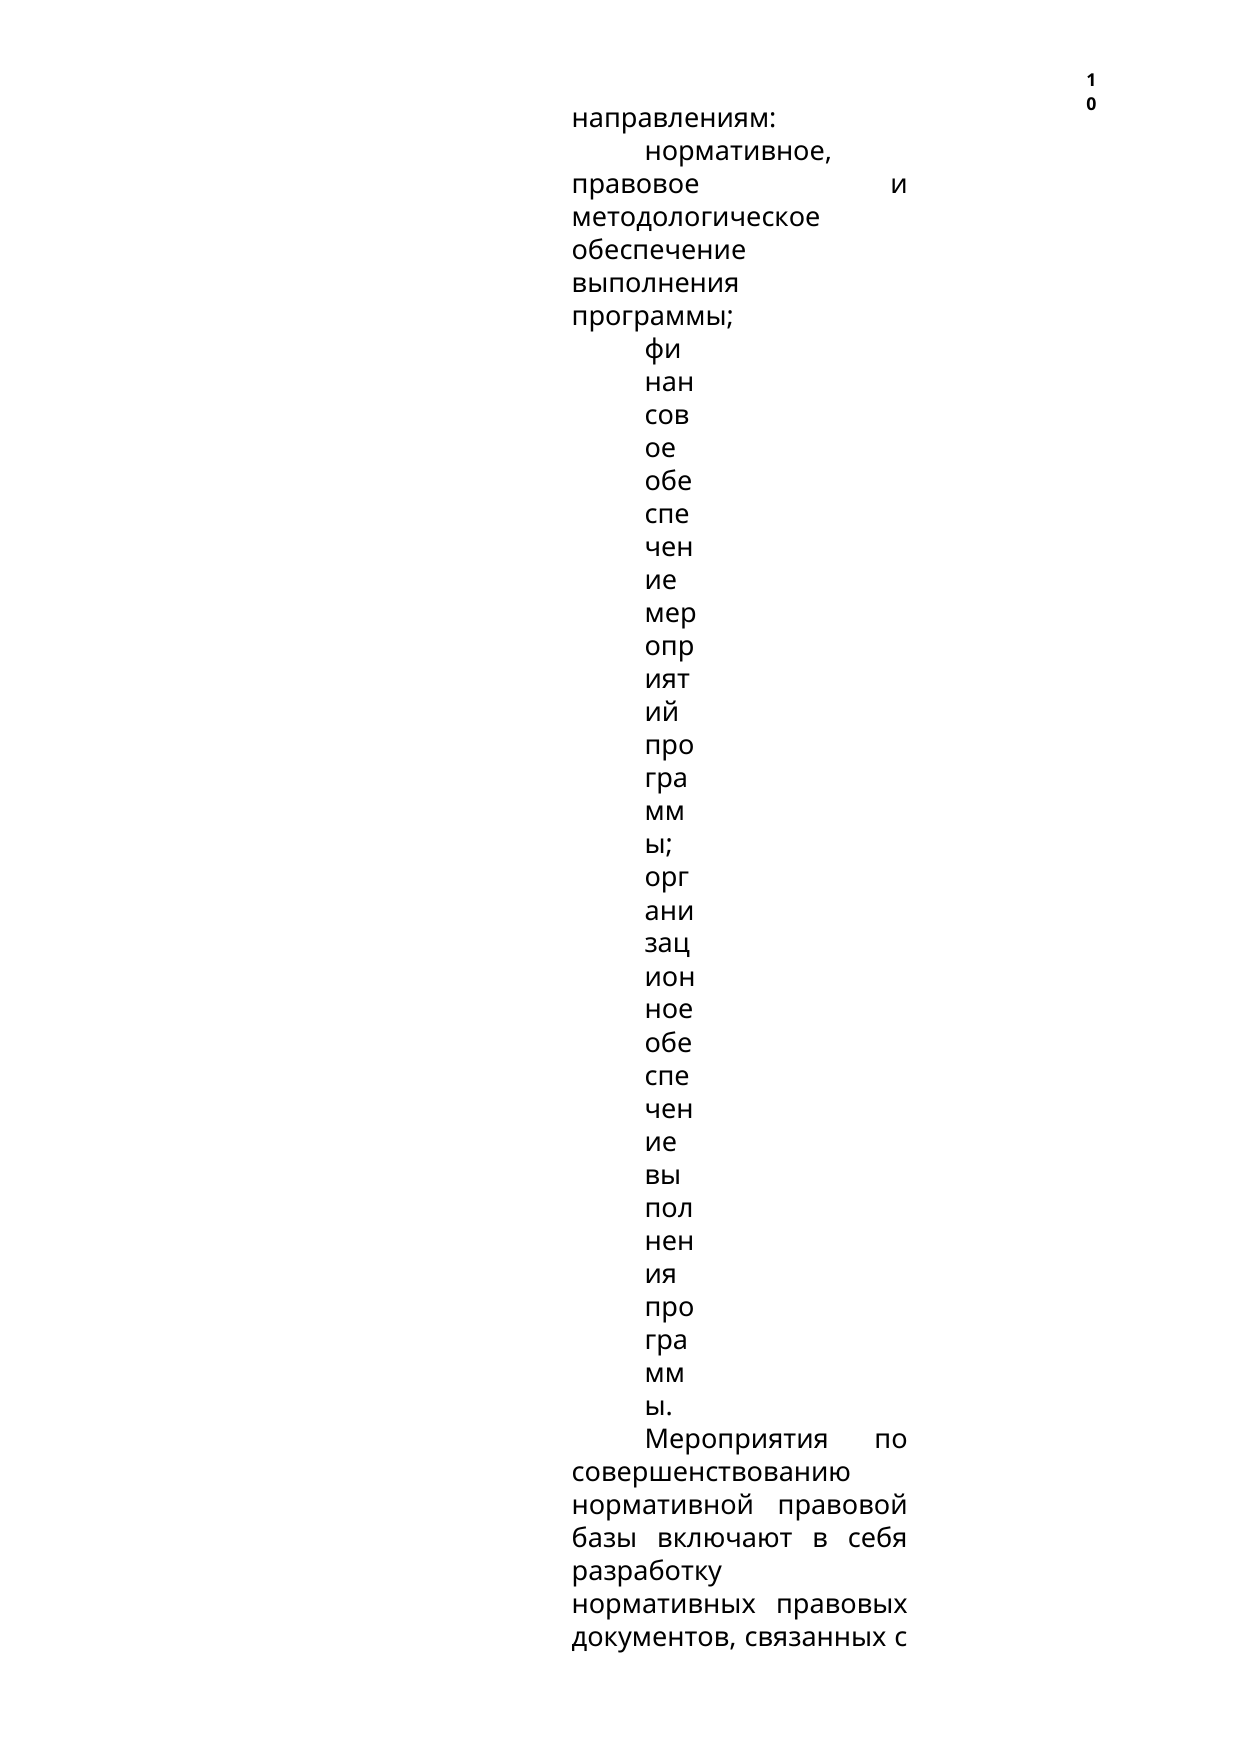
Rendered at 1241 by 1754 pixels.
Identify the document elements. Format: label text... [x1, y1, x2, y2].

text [571, 1422, 908, 1653]
text финансовое обеспечение мероприятий программы; организационное обеспечение выполнения программы. [644, 332, 697, 1422]
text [571, 101, 908, 134]
text нормативное, правовое и методологическое обеспечение выполнения программы; [571, 134, 908, 332]
